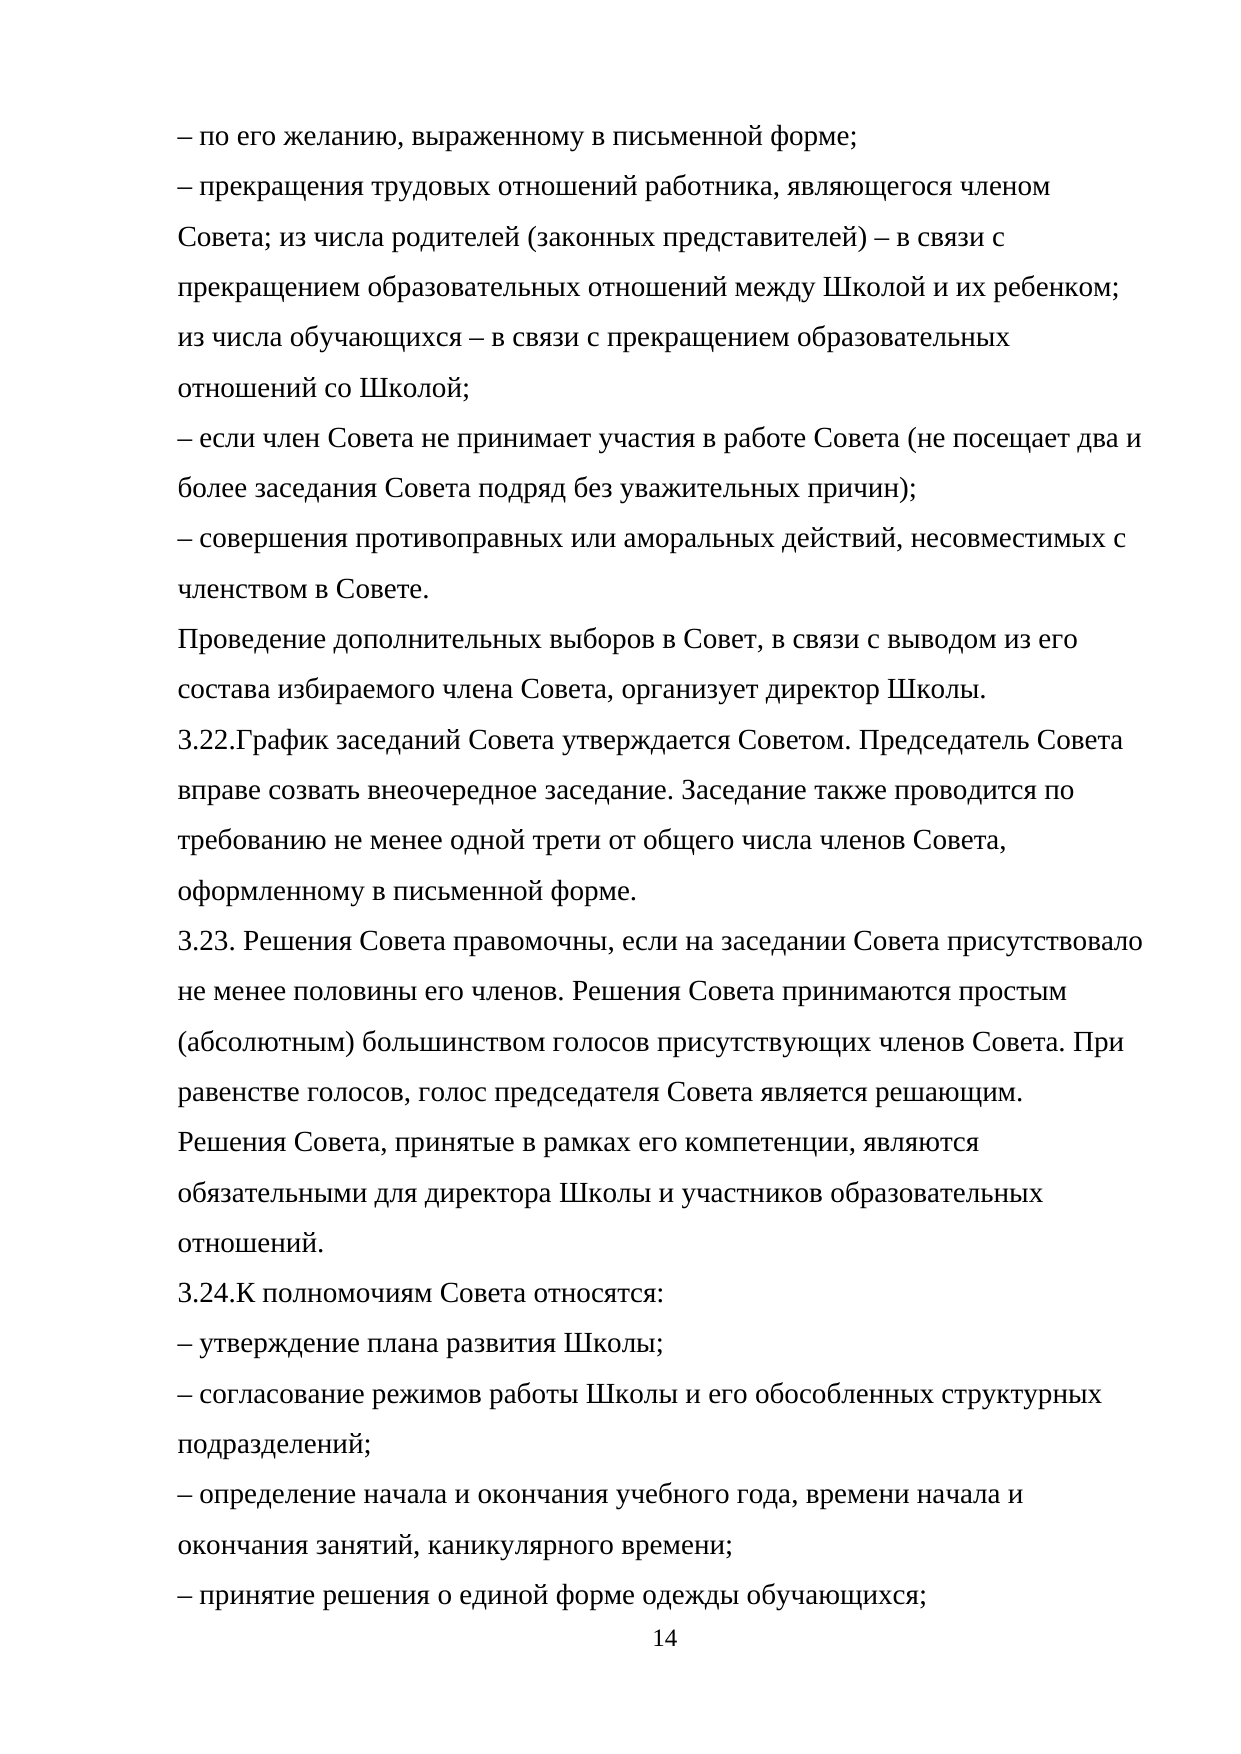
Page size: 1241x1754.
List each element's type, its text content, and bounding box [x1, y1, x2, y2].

list – совершения противоправных или аморальных действий, несовместимых с членством в Совете. [177, 521, 1152, 604]
list – согласование режимов работы Школы и его обособленных структурных подразделений; [177, 1376, 1152, 1460]
text 3.24.К полномочиям Совета относятся: [177, 1275, 1152, 1309]
text Решения Совета, принятые в рамках его компетенции, являются обязательными для директора Школы и участников образовательных отношений. [177, 1124, 1152, 1258]
text – утверждение плана развития Школы; [177, 1326, 1152, 1359]
list – прекращения трудовых отношений работника, являющегося членом Совета; из числа родителей (законных представителей) – в связи с прекращением образовательных отношений между Школой и их ребенком; из числа обучающихся – в связи с прекращением образовательных отношений со Школой; [177, 168, 1152, 403]
list – определение начала и окончания учебного года, времени начала и окончания занятий, каникулярного времени; [177, 1477, 1152, 1560]
text 3.22.График заседаний Совета утверждается Советом. Председатель Совета вправе созвать внеочередное заседание. Заседание также проводится по требованию не менее одной трети от общего числа членов Совета, оформленному в письменной форме. [177, 722, 1152, 906]
list – если член Совета не принимает участия в работе Совета (не посещает два и более заседания Совета подряд без уважительных причин); [177, 420, 1152, 504]
list Проведение дополнительных выборов в Совет, в связи с выводом из его состава избираемого члена Совета, организует директор Школы. [177, 621, 1152, 705]
list – принятие решения о единой форме одежды обучающихся; [177, 1577, 1152, 1611]
list – по его желанию, выраженному в письменной форме; [177, 118, 1152, 152]
text 3.23. Решения Совета правомочны, если на заседании Совета присутствовало не менее половины его членов. Решения Совета принимаются простым (абсолютным) большинством голосов присутствующих членов Совета. При равенстве голосов, голос председателя Совета является решающим. [177, 923, 1152, 1108]
